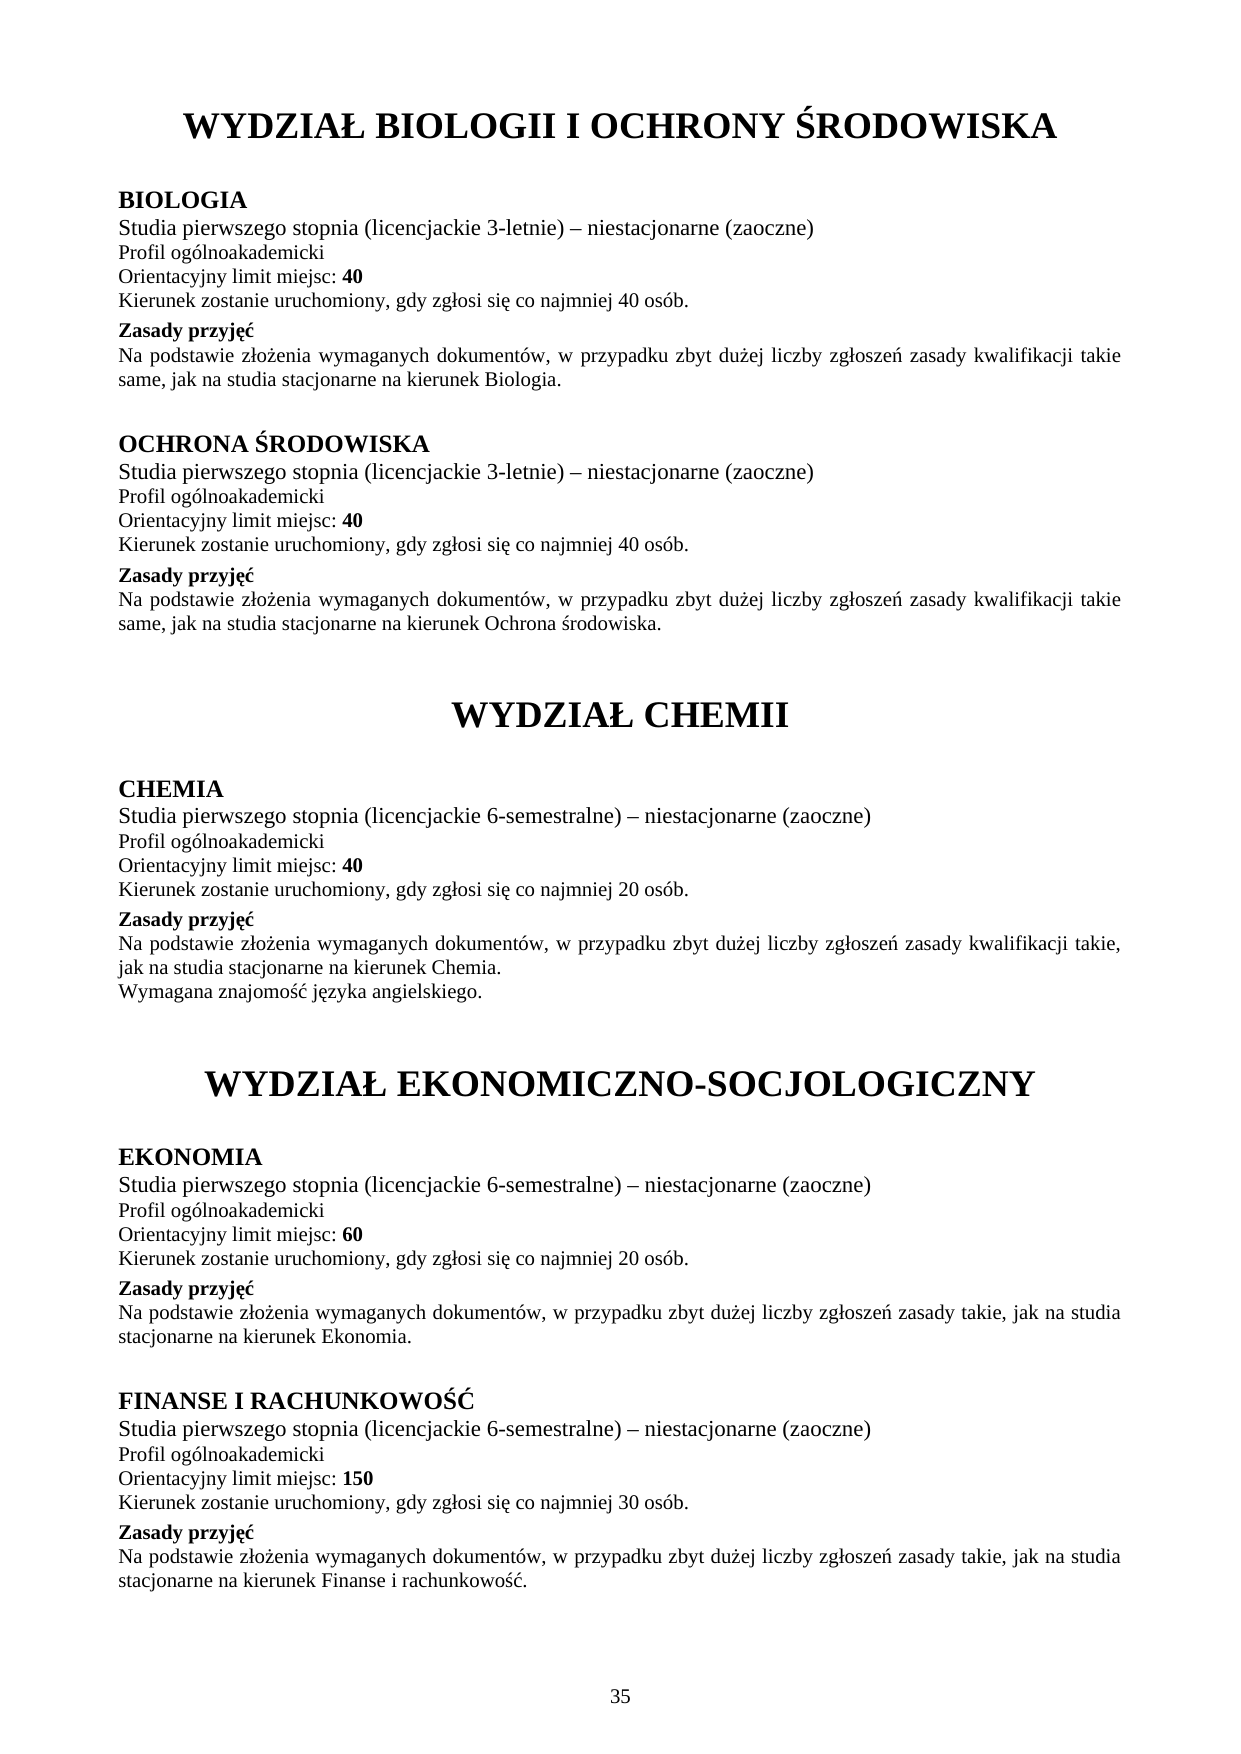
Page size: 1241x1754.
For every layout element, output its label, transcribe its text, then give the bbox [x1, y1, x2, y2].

text Kierunek zostanie uruchomiony, gdy zgłosi się co najmniej 30 osób. [118, 1490, 1122, 1514]
text Orientacyjny limit miejsc: 150 [118, 1466, 1122, 1490]
text Na podstawie złożenia wymaganych dokumentów, w przypadku zbyt dużej liczby zgłoszeń zasady takie, jak na studia stacjonarne na kierunek Ekonomia. [118, 1300, 1122, 1348]
text Orientacyjny limit miejsc: 40 [118, 508, 1122, 532]
text Studia pierwszego stopnia (licencjackie 6-semestralne) – niestacjonarne (zaoczne) [118, 1171, 1122, 1197]
text FINANSE I RACHUNKOWOŚĆ [118, 1386, 1122, 1415]
text Orientacyjny limit miejsc: 60 [118, 1222, 1122, 1246]
text Orientacyjny limit miejsc: 40 [118, 853, 1122, 877]
text Profil ogólnoakademicki [118, 1197, 1122, 1222]
text Zasady przyjęć [118, 562, 1122, 587]
text Zasady przyjęć [118, 907, 1122, 931]
text BIOLOGIA [118, 185, 1122, 214]
text Studia pierwszego stopnia (licencjackie 6-semestralne) – niestacjonarne (zaoczne) [118, 802, 1122, 829]
text Studia pierwszego stopnia (licencjackie 6-semestralne) – niestacjonarne (zaoczne) [118, 1415, 1122, 1442]
text CHEMIA [118, 774, 1122, 802]
text Wymagana znajomość języka angielskiego. [118, 979, 1122, 1003]
text Kierunek zostanie uruchomiony, gdy zgłosi się co najmniej 20 osób. [118, 877, 1122, 901]
text Zasady przyjęć [118, 318, 1122, 342]
text Na podstawie złożenia wymaganych dokumentów, w przypadku zbyt dużej liczby zgłoszeń zasady takie, jak na studia stacjonarne na kierunek Finanse i rachunkowość. [118, 1544, 1122, 1592]
text Kierunek zostanie uruchomiony, gdy zgłosi się co najmniej 40 osób. [118, 532, 1122, 556]
text Orientacyjny limit miejsc: 40 [118, 264, 1122, 288]
text WYDZIAŁ BIOLOGII I OCHRONY ŚRODOWISKA [118, 103, 1122, 147]
text Profil ogólnoakademicki [118, 829, 1122, 853]
text Na podstawie złożenia wymaganych dokumentów, w przypadku zbyt dużej liczby zgłoszeń zasady kwalifikacji takie same, jak na studia stacjonarne na kierunek Ochrona środowiska. [118, 587, 1122, 635]
text Kierunek zostanie uruchomiony, gdy zgłosi się co najmniej 20 osób. [118, 1246, 1122, 1270]
text Na podstawie złożenia wymaganych dokumentów, w przypadku zbyt dużej liczby zgłoszeń zasady kwalifikacji takie, jak na studia stacjonarne na kierunek Chemia. [118, 931, 1122, 979]
text Zasady przyjęć [118, 1276, 1122, 1300]
text Zasady przyjęć [118, 1520, 1122, 1544]
text Studia pierwszego stopnia (licencjackie 3-letnie) – niestacjonarne (zaoczne) [118, 214, 1122, 240]
text Studia pierwszego stopnia (licencjackie 3-letnie) – niestacjonarne (zaoczne) [118, 458, 1122, 484]
text Profil ogólnoakademicki [118, 484, 1122, 508]
text EKONOMIA [118, 1142, 1122, 1171]
text Kierunek zostanie uruchomiony, gdy zgłosi się co najmniej 40 osób. [118, 288, 1122, 312]
text WYDZIAŁ EKONOMICZNO-SOCJOLOGICZNY [118, 1061, 1122, 1104]
text Profil ogólnoakademicki [118, 1442, 1122, 1466]
text WYDZIAŁ CHEMII [118, 692, 1122, 735]
text OCHRONA ŚRODOWISKA [118, 429, 1122, 458]
text Na podstawie złożenia wymaganych dokumentów, w przypadku zbyt dużej liczby zgłoszeń zasady kwalifikacji takie same, jak na studia stacjonarne na kierunek Biologia. [118, 342, 1122, 391]
text Profil ogólnoakademicki [118, 240, 1122, 264]
